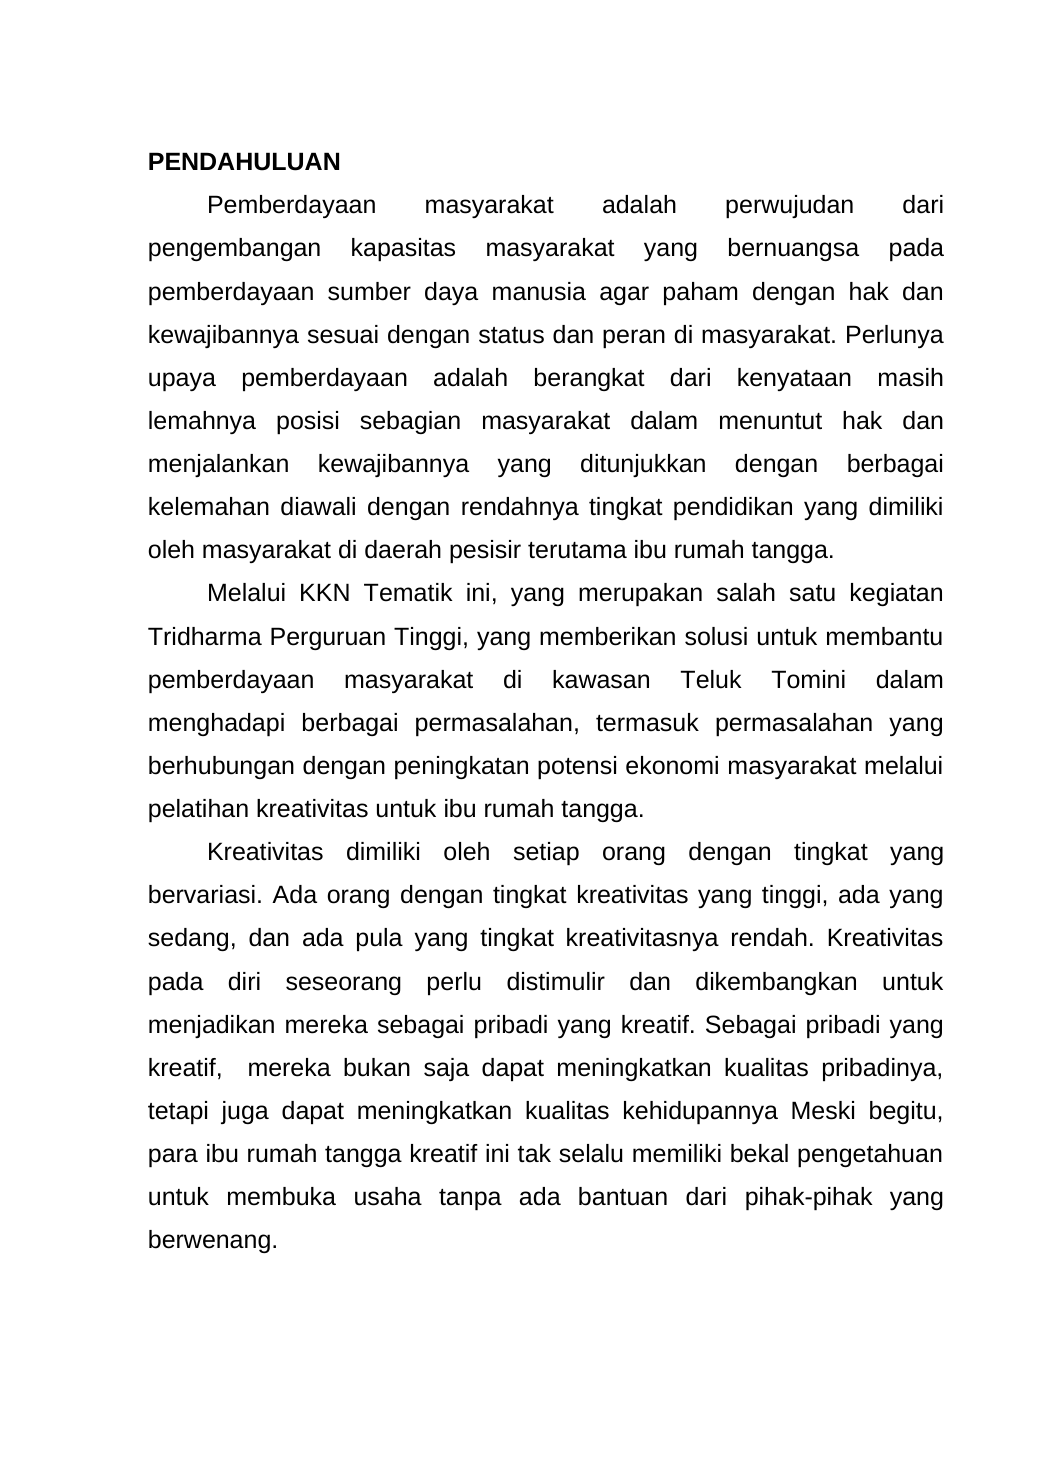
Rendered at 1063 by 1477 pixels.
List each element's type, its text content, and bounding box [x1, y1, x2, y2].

text Pemberdayaan masyarakat adalah perwujudan dari pengembangan kapasitas masyarakat yang bernuangsa pada pemberdayaan sumber daya manusia agar paham dengan hak dan kewajibannya sesuai dengan status dan peran di masyarakat. Perlunya upaya pemberdayaan adalah berangkat dari kenyataan masih lemahnya posisi sebagian masyarakat dalam menuntut hak dan menjalankan kewajibannya yang ditunjukkan dengan berbagai kelemahan diawali dengan rendahnya tingkat pendidikan yang dimiliki oleh masyarakat di daerah pesisir terutama ibu rumah tangga. [148, 190, 945, 564]
text PENDAHULUAN [148, 147, 945, 176]
text Melalui KKN Tematik ini, yang merupakan salah satu kegiatan Tridharma Perguruan Tinggi, yang memberikan solusi untuk membantu pemberdayaan masyarakat di kawasan Teluk Tomini dalam menghadapi berbagai permasalahan, termasuk permasalahan yang berhubungan dengan peningkatan potensi ekonomi masyarakat melalui pelatihan kreativitas untuk ibu rumah tangga. [148, 578, 945, 823]
text Kreativitas dimiliki oleh setiap orang dengan tingkat yang bervariasi. Ada orang dengan tingkat kreativitas yang tinggi, ada yang sedang, dan ada pula yang tingkat kreativitasnya rendah. Kreativitas pada diri seseorang perlu distimulir dan dikembangkan untuk menjadikan mereka sebagai pribadi yang kreatif. Sebagai pribadi yang kreatif, mereka bukan saja dapat meningkatkan kualitas pribadinya, tetapi juga dapat meningkatkan kualitas kehidupannya Meski begitu, para ibu rumah tangga kreatif ini tak selalu memiliki bekal pengetahuan untuk membuka usaha tanpa ada bantuan dari pihak-pihak yang berwenang. [148, 837, 945, 1254]
